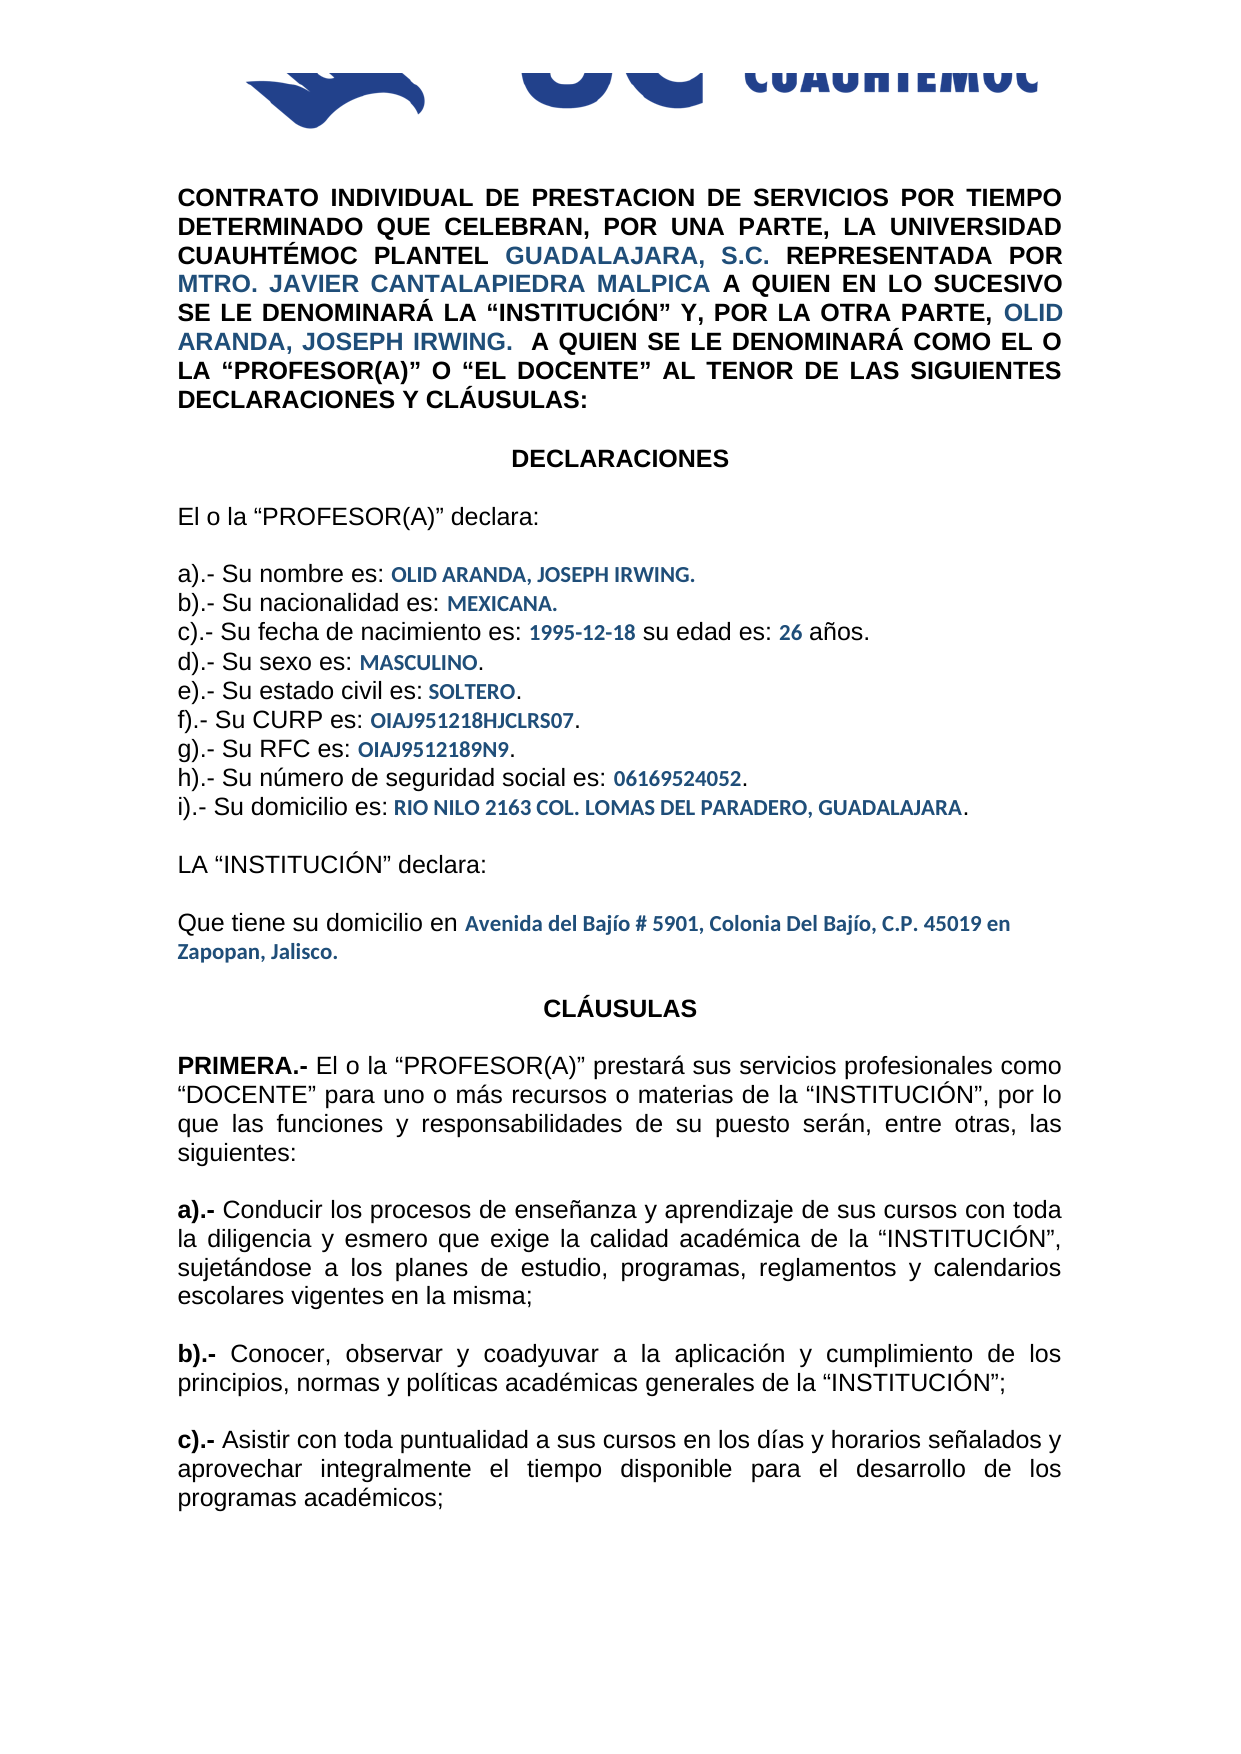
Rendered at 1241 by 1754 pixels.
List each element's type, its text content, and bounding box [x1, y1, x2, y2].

text DECLARACIONES [177, 444, 1063, 473]
text b).- Su nacionalidad es: MEXICANA. [177, 588, 1063, 617]
text c).- Asistir con toda puntualidad a sus cursos en los días y horarios señalados y aprovechar integralmente el tiempo disponible para el desarrollo de los programas académicos; [177, 1425, 1063, 1511]
text CONTRATO INDIVIDUAL DE PRESTACION DE SERVICIOS POR TIEMPO DETERMINADO QUE CELEBRAN, POR UNA PARTE, LA UNIVERSIDAD CUAUHTÉMOC PLANTEL GUADALAJARA, S.C. REPRESENTADA POR MTRO. JAVIER CANTALAPIEDRA MALPICA A QUIEN EN LO SUCESIVO SE LE DENOMINARÁ LA “INSTITUCIÓN” Y, POR LA OTRA PARTE, OLID ARANDA, JOSEPH IRWING. A QUIEN SE LE DENOMINARÁ COMO EL O LA “PROFESOR(A)” O “EL DOCENTE” AL TENOR DE LAS SIGUIENTES DECLARACIONES Y CLÁUSULAS: [177, 183, 1063, 413]
text El o la “PROFESOR(A)” declara: [177, 502, 1063, 530]
text LA “INSTITUCIÓN” declara: [177, 850, 1063, 879]
text a).- Su nombre es: OLID ARANDA, JOSEPH IRWING. [177, 559, 1063, 588]
text CLÁUSULAS [177, 994, 1063, 1022]
text a).- Conducir los procesos de enseñanza y aprendizaje de sus cursos con toda la diligencia y esmero que exige la calidad académica de la “INSTITUCIÓN”, sujetándose a los planes de estudio, programas, reglamentos y calendarios escolares vigentes en la misma; [177, 1195, 1063, 1310]
text f).- Su CURP es: OIAJ951218HJCLRS07. [177, 705, 1063, 734]
text b).- Conocer, observar y coadyuvar a la aplicación y cumplimiento de los principios, normas y políticas académicas generales de la “INSTITUCIÓN”; [177, 1339, 1063, 1396]
text c).- Su fecha de nacimiento es: 1995-12-18 su edad es: 26 años. [177, 617, 1063, 647]
text Que tiene su domicilio en Avenida del Bajío # 5901, Colonia Del Bajío, C.P. 45019 en Zapopan, Jalisco. [177, 908, 1063, 965]
picture [177, 73, 1063, 139]
text PRIMERA.- El o la “PROFESOR(A)” prestará sus servicios profesionales como “DOCENTE” para uno o más recursos o materias de la “INSTITUCIÓN”, por lo que las funciones y responsabilidades de su puesto serán, entre otras, las siguientes: [177, 1051, 1063, 1166]
text g).- Su RFC es: OIAJ9512189N9. [177, 734, 1063, 763]
text e).- Su estado civil es: SOLTERO. [177, 676, 1063, 705]
text i).- Su domicilio es: RIO NILO 2163 COL. LOMAS DEL PARADERO, GUADALAJARA. [177, 792, 1063, 822]
text d).- Su sexo es: MASCULINO. [177, 647, 1063, 676]
text h).- Su número de seguridad social es: 06169524052. [177, 763, 1063, 792]
